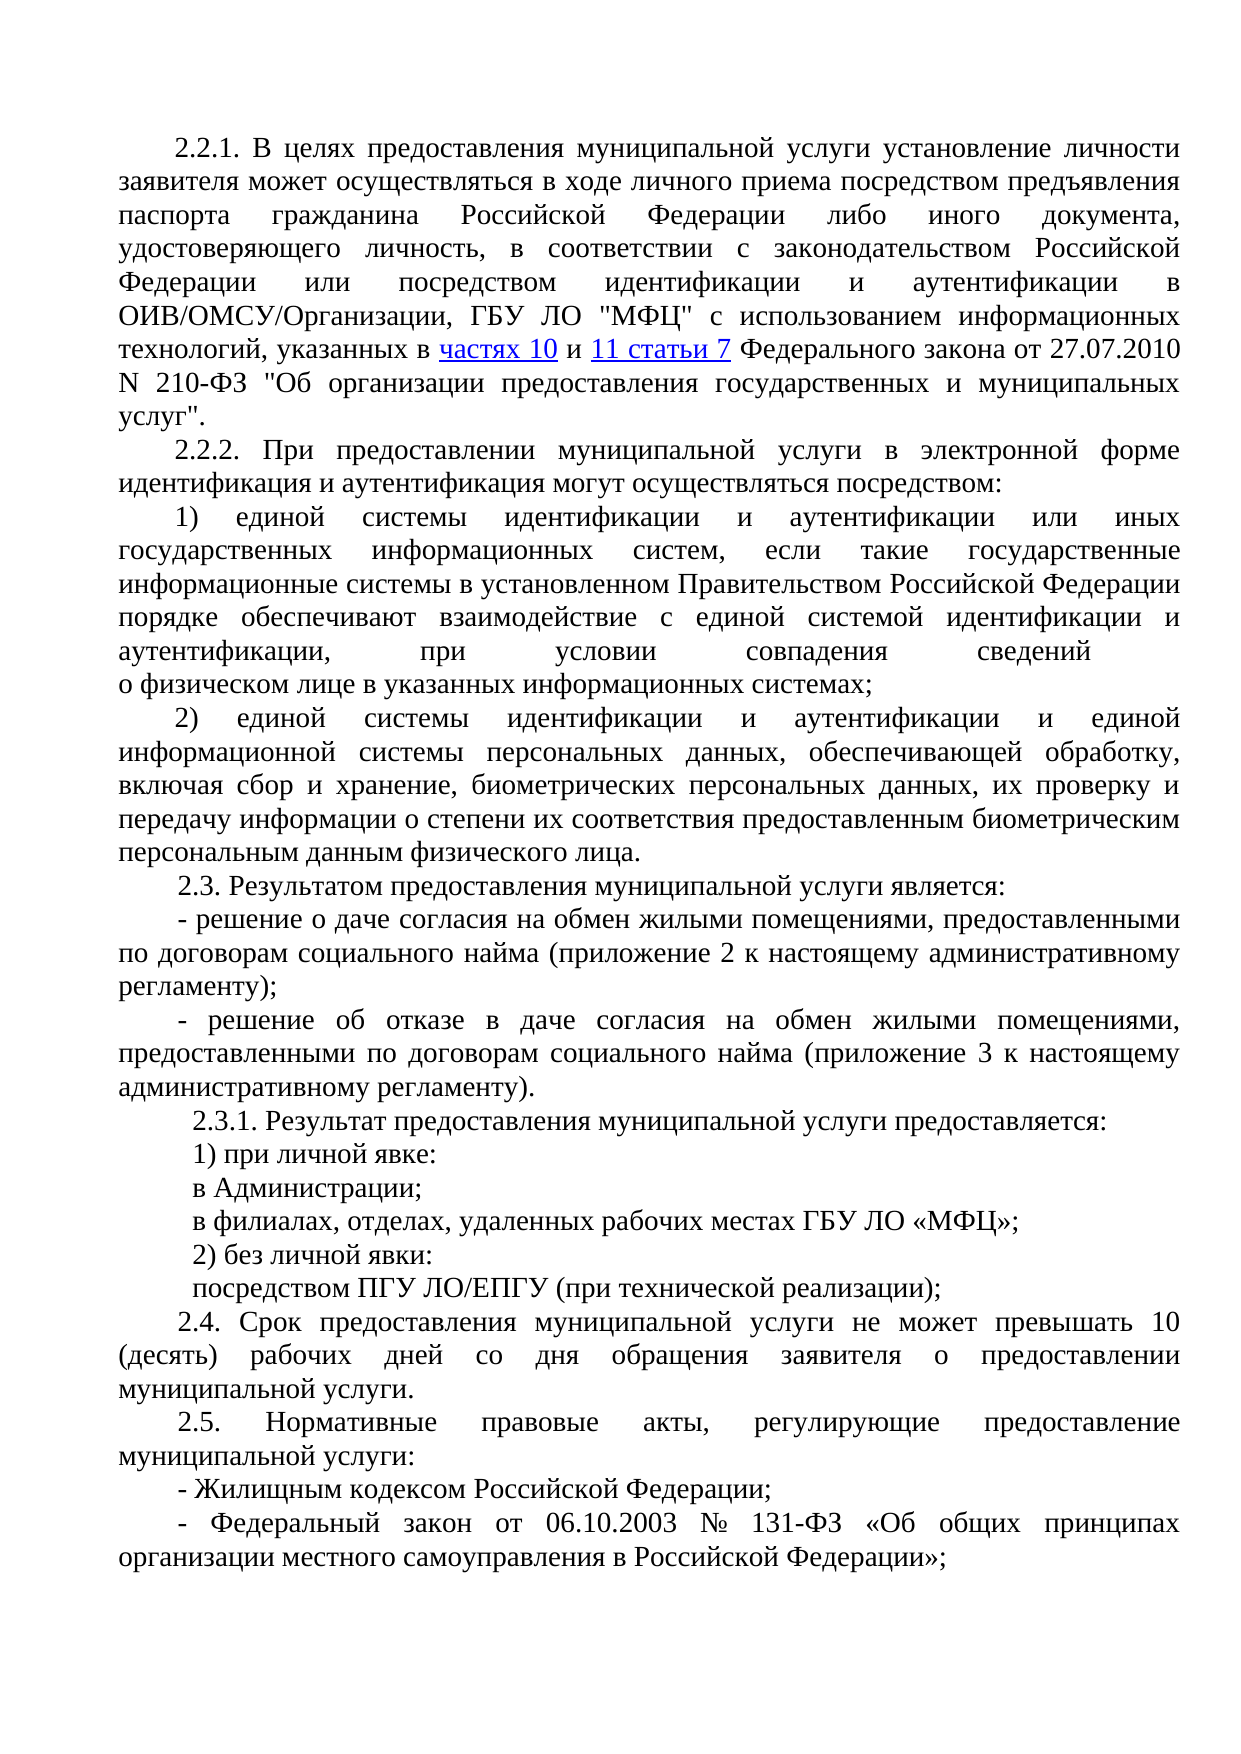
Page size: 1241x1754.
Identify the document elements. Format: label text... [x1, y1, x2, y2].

list - решение об отказе в даче согласия на обмен жилыми помещениями, предоставленными по договорам социального найма (приложение 3 к настоящему административному регламенту). [118, 1002, 1181, 1103]
text 2.2.2. При предоставлении муниципальной услуги в электронной форме идентификация и аутентификация могут осуществляться посредством: [118, 432, 1181, 499]
list - решение о даче согласия на обмен жилыми помещениями, предоставленными по договорам социального найма (приложение 2 к настоящему административному регламенту); [118, 901, 1181, 1002]
text 2.3.1. Результат предоставления муниципальной услуги предоставляется: [118, 1103, 1181, 1136]
text 1) единой системы идентификации и аутентификации или иных государственных информационных систем, если такие государственные информационные системы в установленном Правительством Российской Федерации порядке обеспечивают взаимодействие с единой системой идентификации и аутентификации, при условии совпадения сведений о физическом лице в указанных информационных системах; [118, 499, 1181, 700]
text посредством ПГУ ЛО/ЕПГУ (при технической реализации); [118, 1270, 1181, 1304]
text 1) при личной явке: [118, 1136, 1181, 1170]
text 2) единой системы идентификации и аутентификации и единой информационной системы персональных данных, обеспечивающей обработку, включая сбор и хранение, биометрических персональных данных, их проверку и передачу информации о степени их соответствия предоставленным биометрическим персональным данным физического лица. [118, 700, 1181, 868]
list - Федеральный закон от 06.10.2003 № 131-ФЗ «Об общих принципах организации местного самоуправления в Российской Федерации»; [118, 1505, 1181, 1572]
text 2) без личной явки: [118, 1237, 1181, 1270]
list 2.5. Нормативные правовые акты, регулирующие предоставление муниципальной услуги: [118, 1404, 1181, 1472]
text 2.2.1. В целях предоставления муниципальной услуги установление личности заявителя может осуществляться в ходе личного приема посредством предъявления паспорта гражданина Российской Федерации либо иного документа, удостоверяющего личность, в соответствии с законодательством Российской Федерации или посредством идентификации и аутентификации в ОИВ/ОМСУ/Организации, ГБУ ЛО "МФЦ" с использованием информационных технологий, указанных в частях 10 и 11 статьи 7 Федерального закона от 27.07.2010 N 210-ФЗ "Об организации предоставления государственных и муниципальных услуг". [118, 130, 1181, 432]
list 2.3. Результатом предоставления муниципальной услуги является: [118, 868, 1181, 901]
text в Администрации; [118, 1170, 1181, 1203]
list - Жилищным кодексом Российской Федерации; [118, 1472, 1181, 1505]
list 2.4. Срок предоставления муниципальной услуги не может превышать 10 (десять) рабочих дней со дня обращения заявителя о предоставлении муниципальной услуги. [118, 1304, 1181, 1404]
text в филиалах, отделах, удаленных рабочих местах ГБУ ЛО «МФЦ»; [118, 1203, 1181, 1237]
